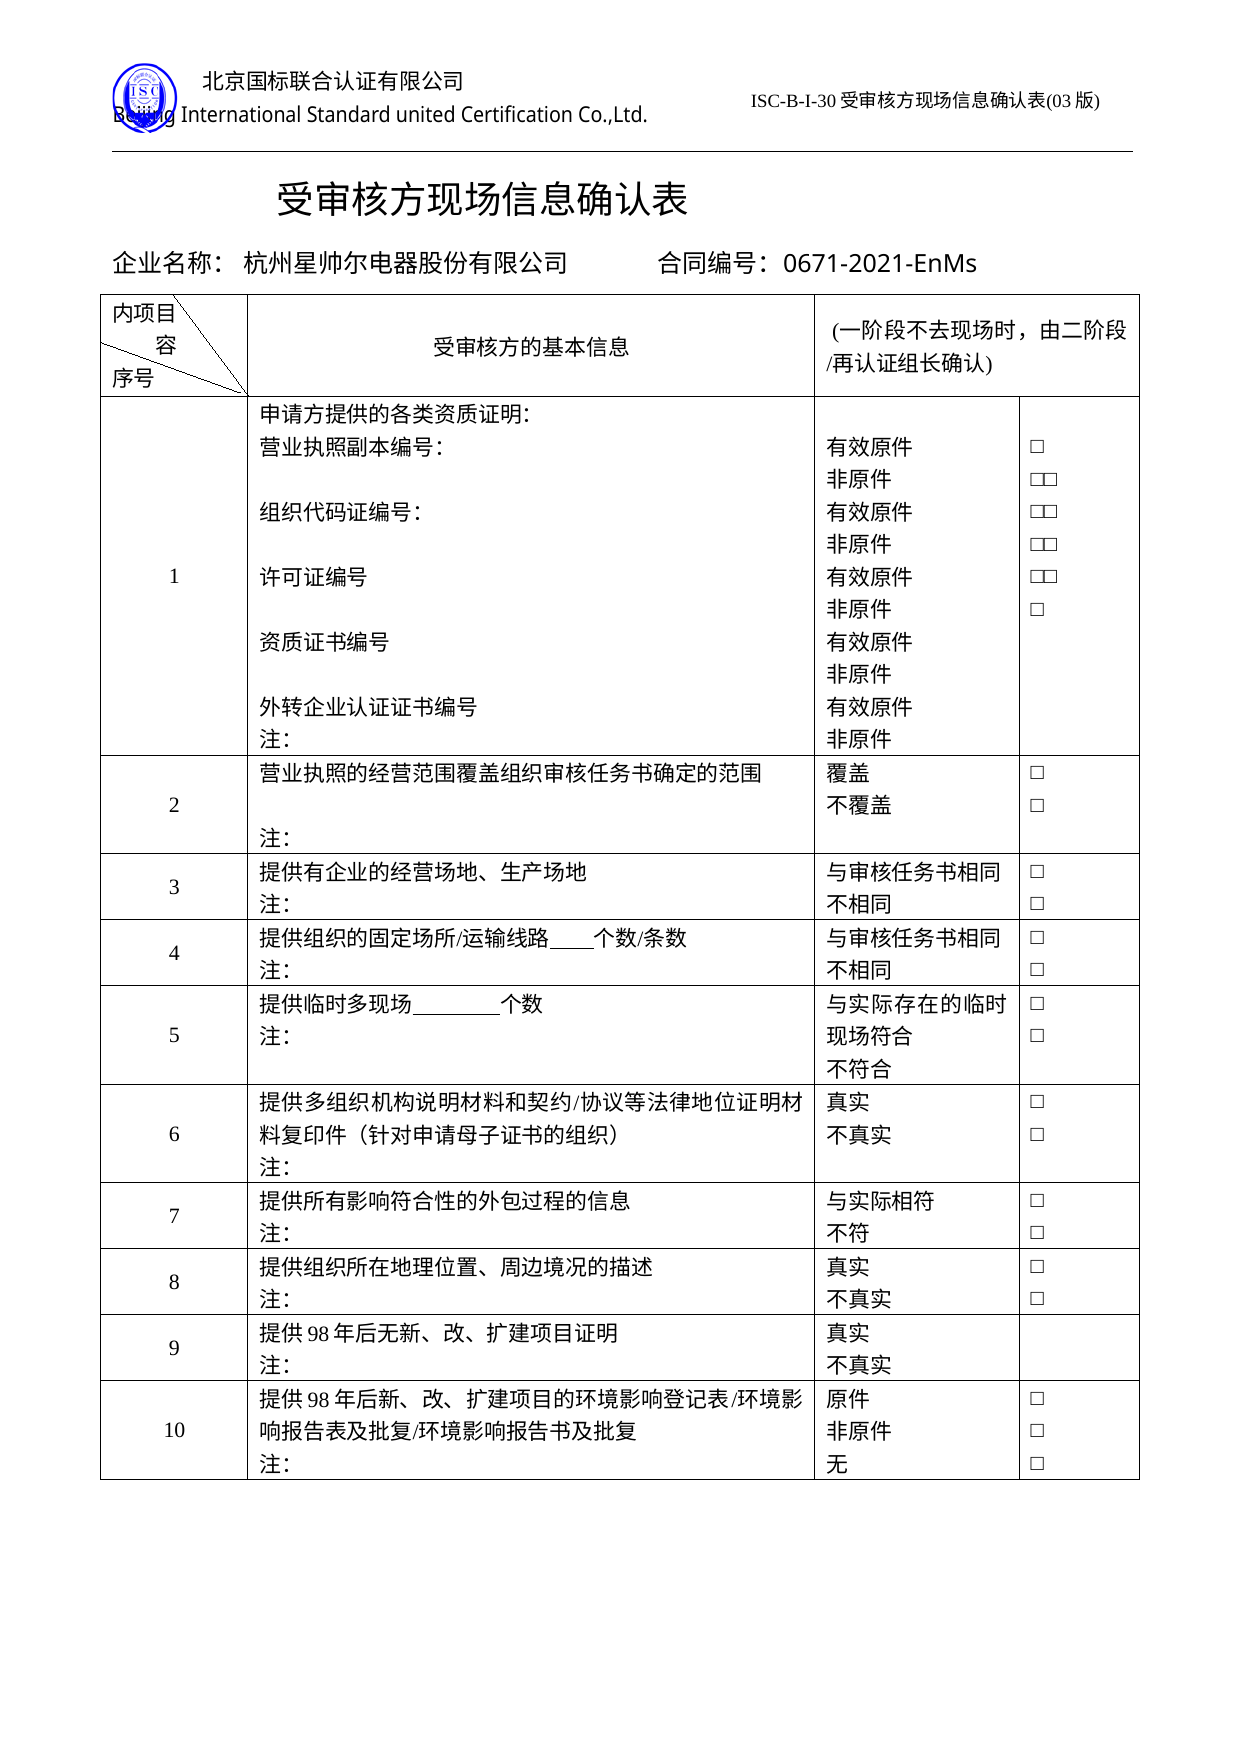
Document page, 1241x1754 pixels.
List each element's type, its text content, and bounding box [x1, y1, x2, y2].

table_cell 与实际相符 不符 [815, 1183, 1019, 1248]
table_cell 营业执照的经营范围覆盖组织审核任务书确定的范围 注： [248, 756, 814, 853]
table_cell 9 [101, 1315, 247, 1380]
table_cell □ □ [1020, 1085, 1139, 1182]
table_cell 6 [101, 1085, 247, 1182]
table_cell □ □□ □□ □□ □□ □ [1020, 397, 1139, 754]
table_cell 覆盖 不覆盖 [815, 756, 1019, 853]
table_cell 原件 非原件 无 [815, 1381, 1019, 1479]
table_cell □ □ [1020, 1249, 1139, 1314]
table_cell □ □ [1020, 854, 1139, 919]
table_cell 提供所有影响符合性的外包过程的信息 注： [248, 1183, 814, 1248]
picture [112, 63, 180, 132]
table_header (一阶段不去现场时，由二阶段/再认证组长确认) [815, 295, 1139, 396]
table_cell 3 [101, 854, 247, 919]
table_cell 真实 不真实 [815, 1085, 1019, 1182]
table_cell □ □ [1020, 920, 1139, 985]
table_cell [1020, 1315, 1139, 1380]
table_cell □ □ [1020, 756, 1139, 853]
table_cell □ □ [1020, 986, 1139, 1084]
table_cell □ □ [1020, 1183, 1139, 1248]
table_cell 有效原件 非原件 有效原件 非原件 有效原件 非原件 有效原件 非原件 有效原件 非原件 [815, 397, 1019, 754]
table_cell 4 [101, 920, 247, 985]
table_cell 提供98年后新、改、扩建项目的环境影响登记表/环境影响报告表及批复/环境影响报告书及批复 注： [248, 1381, 814, 1479]
table_cell 提供有企业的经营场地、生产场地 注： [248, 854, 814, 919]
table_cell 提供组织的固定场所/运输线路 个数/条数 注： [248, 920, 814, 985]
table_cell □ □ □ [1020, 1381, 1139, 1479]
table_cell 8 [101, 1249, 247, 1314]
table_cell 与审核任务书相同 不相同 [815, 920, 1019, 985]
table_cell 与审核任务书相同 不相同 [815, 854, 1019, 919]
table_cell 申请方提供的各类资质证明： 营业执照副本编号： 组织代码证编号： 许可证编号 资质证书编号 外转企业认证证书编号 注： [248, 397, 814, 754]
table_cell 提供多组织机构说明材料和契约/协议等法律地位证明材料复印件（针对申请母子证书的组织） 注： [248, 1085, 814, 1182]
table_cell 5 [101, 986, 247, 1084]
table_cell 10 [101, 1381, 247, 1479]
table_header 受审核方的基本信息 [248, 295, 814, 396]
table_cell 2 [101, 756, 247, 853]
table_cell 提供临时多现场 个数 注： [248, 986, 814, 1084]
table_cell 真实 不真实 [815, 1249, 1019, 1314]
table_cell 1 [101, 397, 247, 754]
text 企业名称： 杭州星帅尔电器股份有限公司 合同编号：0671-2021-EnMs [112, 229, 1128, 294]
table_cell 提供组织所在地理位置、周边境况的描述 注： [248, 1249, 814, 1314]
table_header 内项目 容 序号 [101, 295, 247, 396]
table_cell 7 [101, 1183, 247, 1248]
text 受审核方现场信息确认表 [112, 164, 1128, 229]
table_cell 真实 不真实 [815, 1315, 1019, 1380]
table_cell 提供98年后无新、改、扩建项目证明 注： [248, 1315, 814, 1380]
table_cell 与实际存在的临时现场符合 不符合 [815, 986, 1019, 1084]
